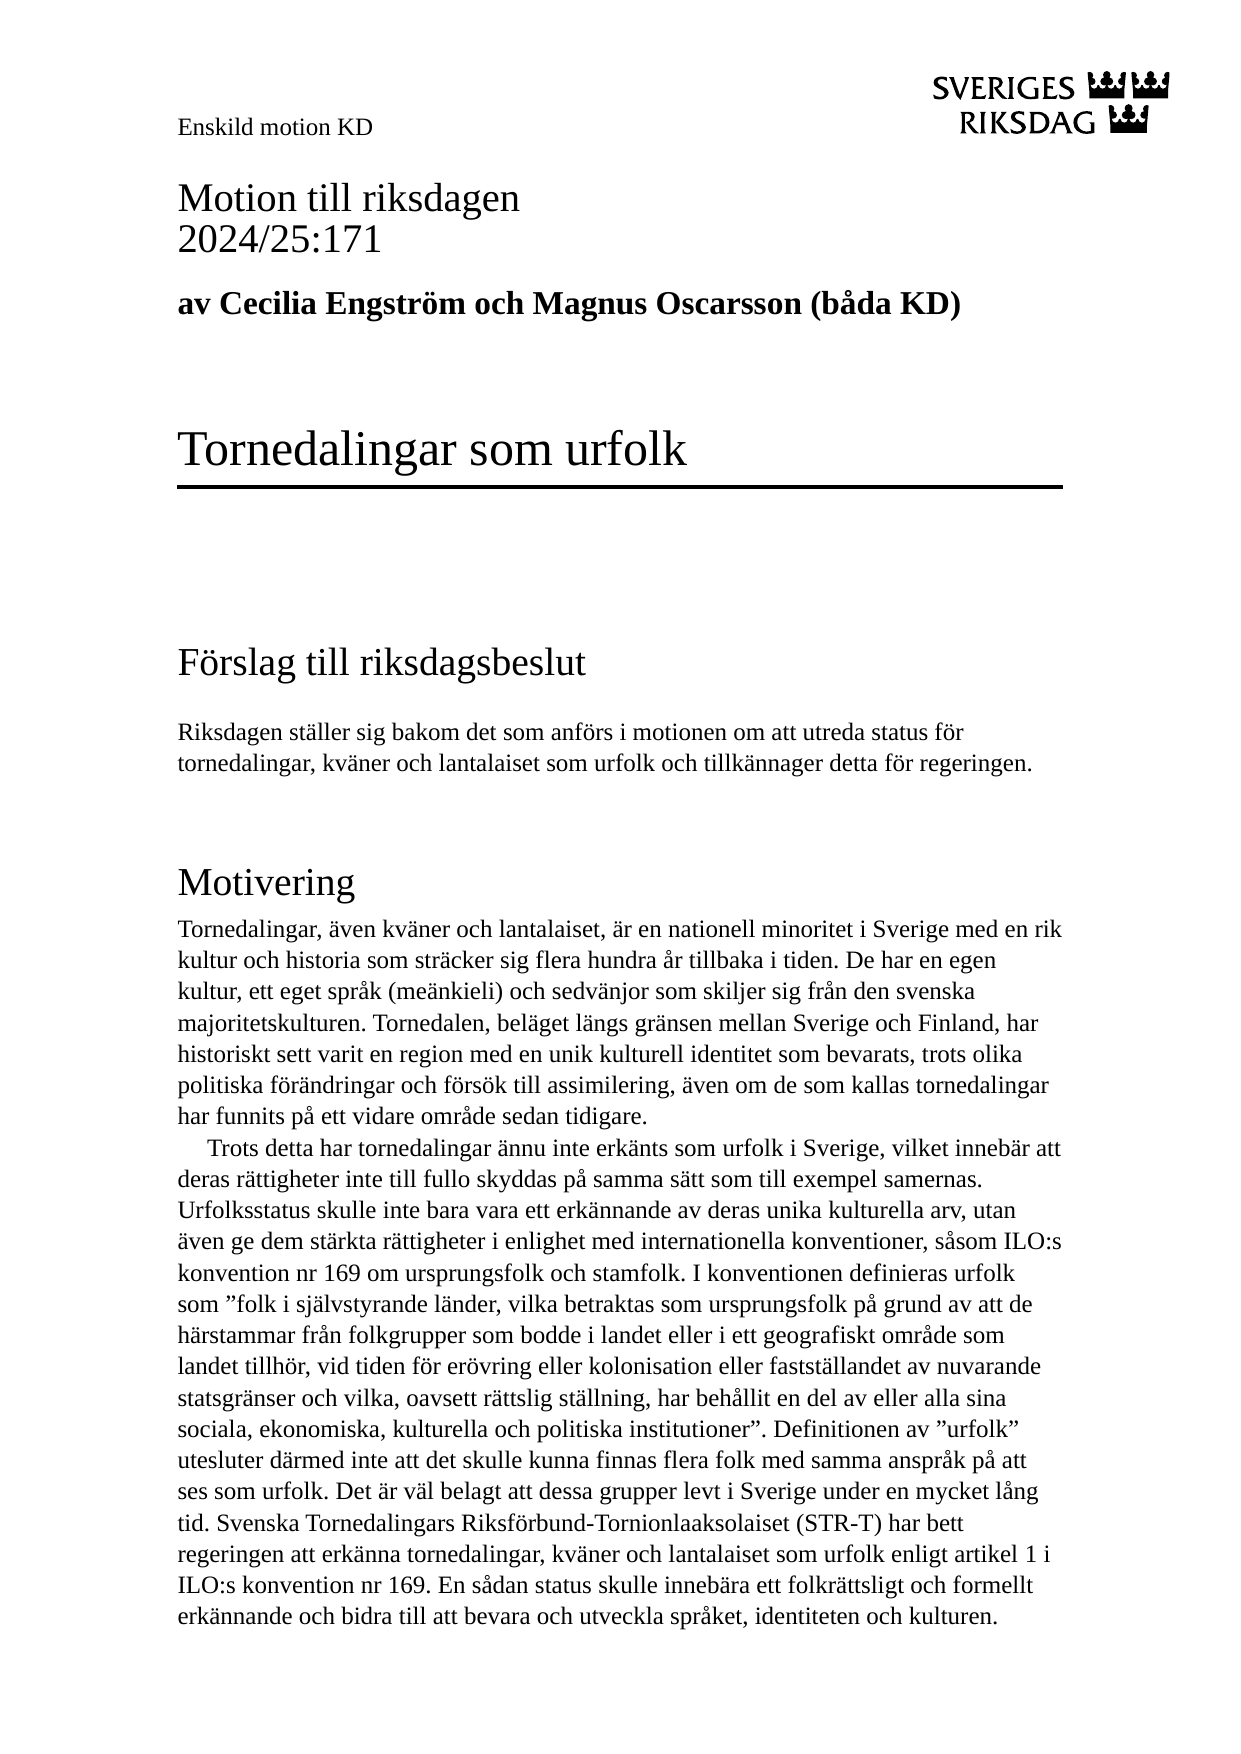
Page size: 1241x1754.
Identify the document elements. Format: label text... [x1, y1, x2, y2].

text Tornedalingar, även kväner och lantalaiset, är en nationell minoritet i Sverige med en rik kultur och historia som sträcker sig flera hundra år tillbaka i tiden. De har en egen kultur, ett eget språk (meänkieli) och sedvänjor som skiljer sig från den svenska majoritetskulturen. Tornedalen, beläget längs gränsen mellan Sverige och Finland, har historiskt sett varit en region med en unik kulturell identitet som bevarats, trots olika politiska förändringar och försök till assimilering, även om de som kallas tornedalingar har funnits på ett vidare område sedan tidigare. [177, 911, 1063, 1130]
text Trots detta har tornedalingar ännu inte erkänts som urfolk i Sverige, vilket innebär att deras rättigheter inte till fullo skyddas på samma sätt som till exempel samernas. Urfolksstatus skulle inte bara vara ett erkännande av deras unika kulturella arv, utan även ge dem stärkta rättigheter i enlighet med internationella konventioner, såsom ILO:s konvention nr 169 om ursprungsfolk och stamfolk. I konventionen definieras urfolk som ”folk i självstyrande länder, vilka betraktas som ursprungsfolk på grund av att de härstammar från folkgrupper som bodde i landet eller i ett geografiskt område som landet tillhör, vid tiden för erövring eller kolonisation eller fastställandet av nuvarande statsgränser och vilka, oavsett rättslig ställning, har behållit en del av eller alla sina sociala, ekonomiska, kulturella och politiska institutioner”. Definitionen av ”urfolk” utesluter därmed inte att det skulle kunna finnas flera folk med samma anspråk på att ses som urfolk. Det är väl belagt att dessa grupper levt i Sverige under en mycket lång tid. Svenska Tornedalingars Riksförbund-Tornionlaaksolaiset (STR-T) har bett regeringen att erkänna tornedalingar, kväner och lantalaiset som urfolk enligt artikel 1 i ILO:s konvention nr 169. En sådan status skulle innebära ett folkrättsligt och formellt erkännande och bidra till att bevara och utveckla språket, identiteten och kulturen. [177, 1130, 1063, 1630]
